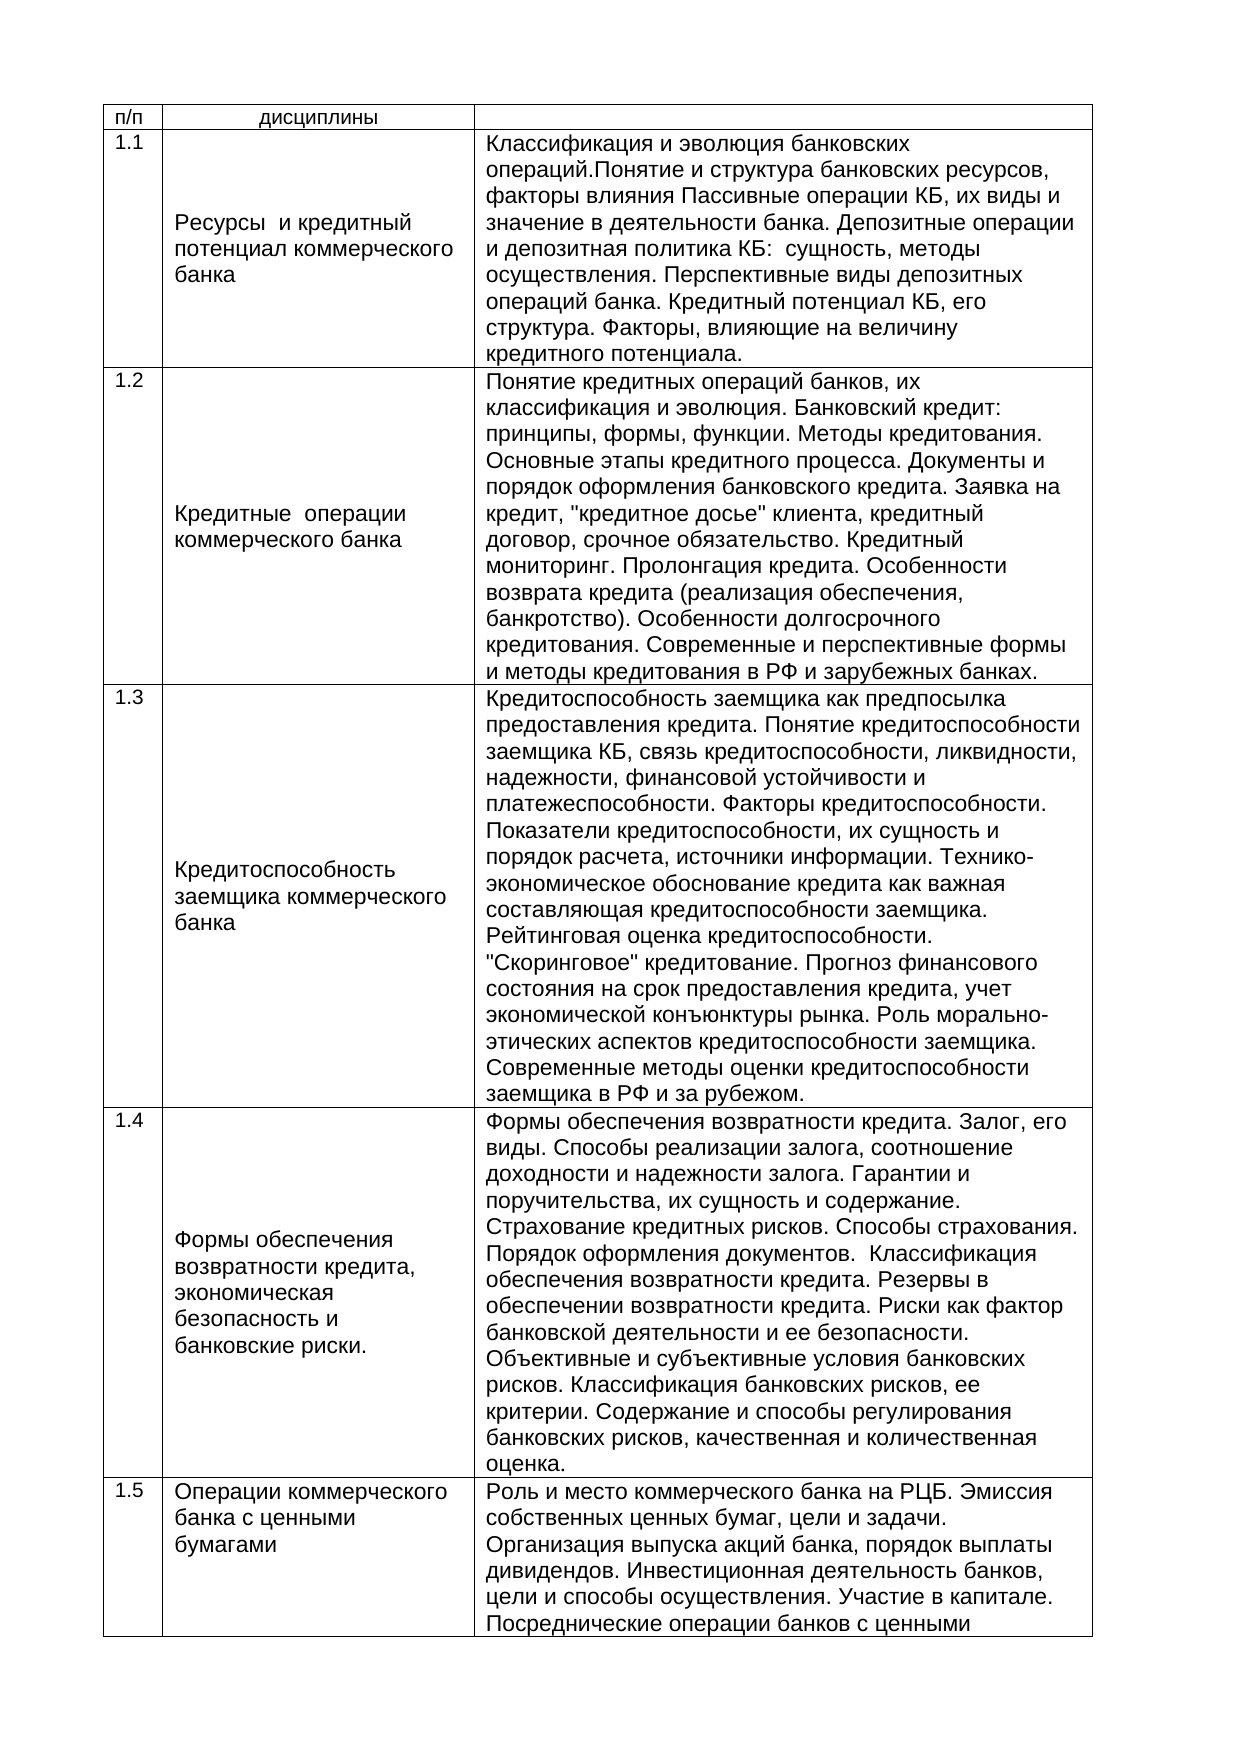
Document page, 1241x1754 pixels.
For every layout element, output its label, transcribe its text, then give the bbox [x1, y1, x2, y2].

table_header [163, 105, 474, 128]
table_cell Ресурсы и кредитный потенциал коммерческого банка [163, 130, 474, 367]
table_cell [163, 1478, 474, 1636]
table_cell Формы обеспечения возвратности кредита. Залог, его виды. Способы реализации залога, соотношение доходности и надежности залога. Гарантии и поручительства, их сущность и содержание. Страхование кредитных рисков. Способы страхования. Порядок оформления документов. Классификация обеспечения возвратности кредита. Резервы в обеспечении возвратности кредита. Риски как фактор банковской деятельности и ее безопасности. Объективные и субъективные условия банковских рисков. Классификация банковских рисков, ее критерии. Содержание и способы регулирования банковских рисков, качественная и количественная оценка. [475, 1108, 1092, 1477]
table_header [475, 105, 1092, 128]
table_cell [475, 1478, 1092, 1636]
table_cell 1.3 [104, 685, 162, 1107]
table_cell Кредитоспособность заемщика коммерческого банка [163, 685, 474, 1107]
table_cell Формы обеспечения возвратности кредита, экономическая безопасность и банковские риски. [163, 1108, 474, 1477]
table_cell 1.1 [104, 130, 162, 367]
table_cell Классификация и эволюция банковских операций.Понятие и структура банковских ресурсов, факторы влияния Пассивные операции КБ, их виды и значение в деятельности банка. Депозитные операции и депозитная политика КБ: сущность, методы осуществления. Перспективные виды депозитных операций банка. Кредитный потенциал КБ, его структура. Факторы, влияющие на величину кредитного потенциала. [475, 130, 1092, 367]
table_cell Кредитоспособность заемщика как предпосылка предоставления кредита. Понятие кредитоспособности заемщика КБ, связь кредитоспособности, ликвидности, надежности, финансовой устойчивости и платежеспособности. Факторы кредитоспособности. Показатели кредитоспособности, их сущность и порядок расчета, источники информации. Технико-экономическое обоснование кредита как важная составляющая кредитоспособности заемщика. Рейтинговая оценка кредитоспособности. "Скоринговое" кредитование. Прогноз финансового состояния на срок предоставления кредита, учет экономической конъюнктуры рынка. Роль морально-этических аспектов кредитоспособности заемщика. Современные методы оценки кредитоспособности заемщика в РФ и за рубежом. [475, 685, 1092, 1107]
table_cell Понятие кредитных операций банков, их классификация и эволюция. Банковский кредит: принципы, формы, функции. Методы кредитования. Основные этапы кредитного процесса. Документы и порядок оформления банковского кредита. Заявка на кредит, "кредитное досье" клиента, кредитный договор, срочное обязательство. Кредитный мониторинг. Пролонгация кредита. Особенности возврата кредита (реализация обеспечения, банкротство). Особенности долгосрочного кредитования. Современные и перспективные формы и методы кредитования в РФ и зарубежных банках. [475, 368, 1092, 684]
table_cell Кредитные операции коммерческого банка [163, 368, 474, 684]
table_cell 1.2 [104, 368, 162, 684]
table_header № п/п [104, 105, 162, 128]
table_cell 1.5 [104, 1478, 162, 1636]
table_cell 1.4 [104, 1108, 162, 1477]
